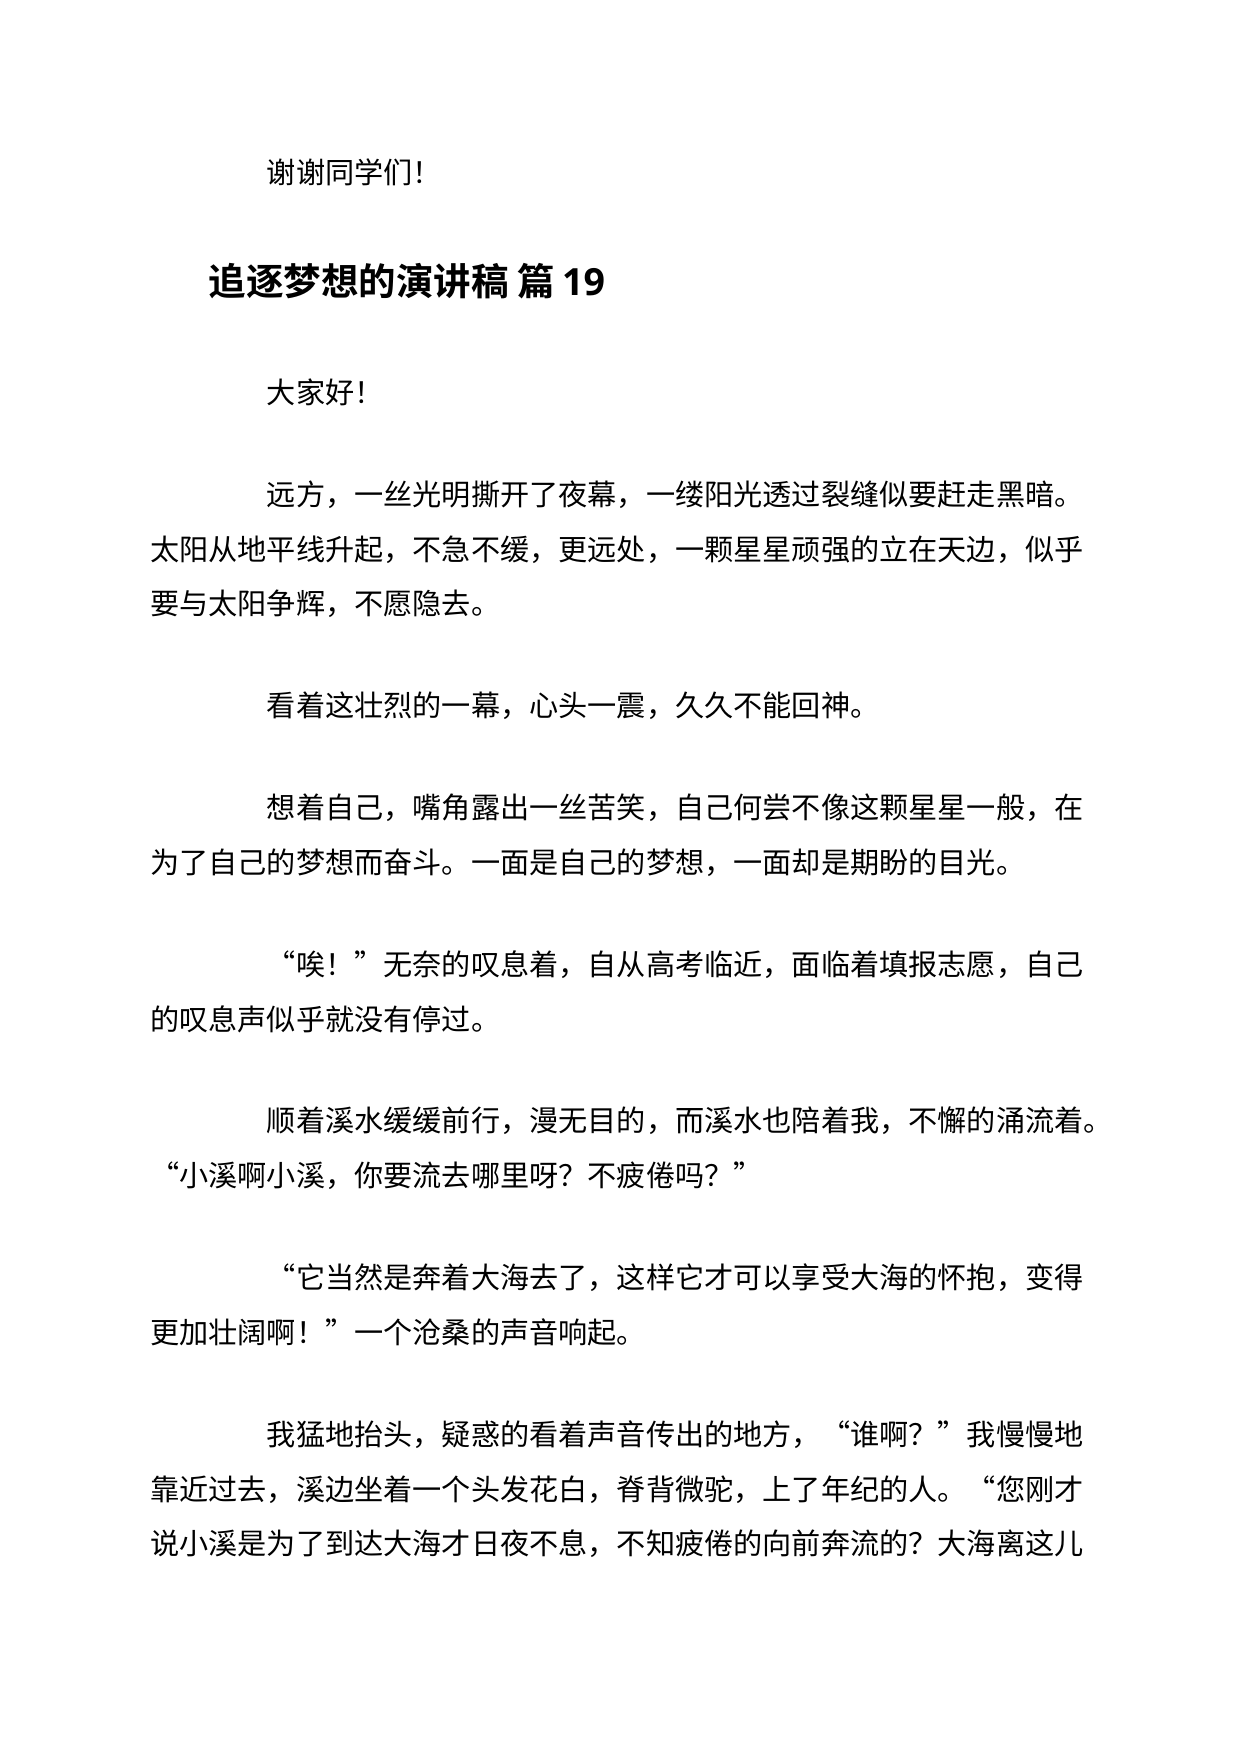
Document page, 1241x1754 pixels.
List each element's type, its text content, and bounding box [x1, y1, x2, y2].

text 远方，一丝光明撕开了夜幕，一缕阳光透过裂缝似要赶走黑暗。太阳从地平线升起，不急不缓，更远处，一颗星星顽强的立在天边，似乎要与太阳争辉，不愿隐去。 [150, 471, 1090, 623]
text 看着这壮烈的一幕，心头一震，久久不能回神。 [150, 683, 1090, 725]
text “唉！”无奈的叹息着，自从高考临近，面临着填报志愿，自己的叹息声似乎就没有停过。 [150, 941, 1090, 1038]
text 谢谢同学们！ [150, 150, 1090, 192]
text “它当然是奔着大海去了，这样它才可以享受大海的怀抱，变得更加壮阔啊！”一个沧桑的声音响起。 [150, 1254, 1090, 1352]
text 想着自己，嘴角露出一丝苦笑，自己何尝不像这颗星星一般，在为了自己的梦想而奋斗。一面是自己的梦想，一面却是期盼的目光。 [150, 784, 1090, 882]
text 大家好！ [150, 369, 1090, 412]
text 追逐梦想的演讲稿 篇19 [150, 252, 1090, 306]
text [150, 1411, 1090, 1563]
text 顺着溪水缓缓前行，漫无目的，而溪水也陪着我，不懈的涌流着。“小溪啊小溪，你要流去哪里呀？不疲倦吗？” [150, 1098, 1090, 1195]
